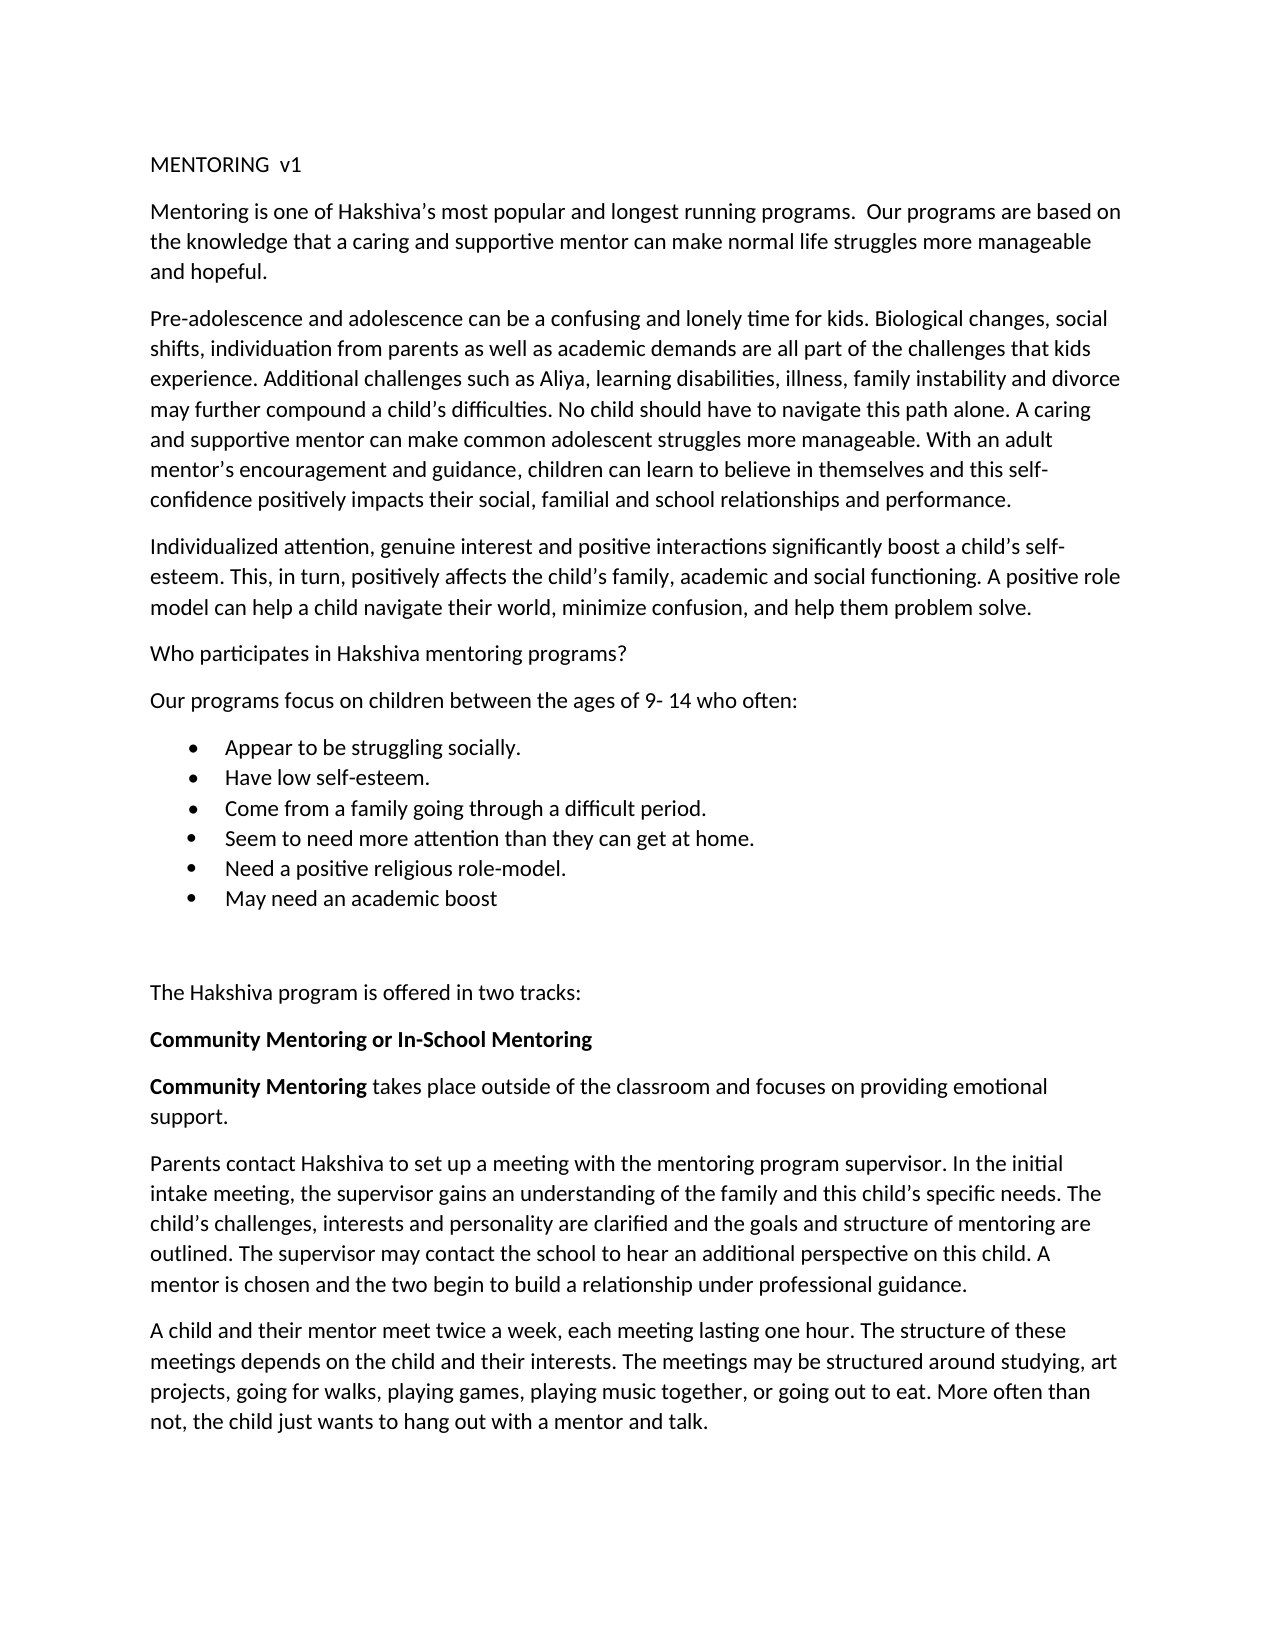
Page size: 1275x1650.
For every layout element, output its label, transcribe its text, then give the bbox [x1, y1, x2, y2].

text Our programs focus on children between the ages of 9- 14 who often: [150, 686, 1125, 714]
list Have low self-esteem. [187, 763, 1125, 792]
list May need an academic boost [187, 884, 1125, 912]
text Individualized attention, genuine interest and positive interactions significantly boost a child’s self-esteem. This, in turn, positively affects the child’s family, academic and social functioning. A positive role model can help a child navigate their world, minimize confusion, and help them problem solve. [150, 532, 1125, 621]
text Pre-adolescence and adolescence can be a confusing and lonely time for kids. Biological changes, social shifts, individuation from parents as well as academic demands are all part of the challenges that kids experience. Additional challenges such as Aliya, learning disabilities, illness, family instability and divorce may further compound a child’s difficulties. No child should have to navigate this path alone. A caring and supportive mentor can make common adolescent struggles more manageable. With an adult mentor’s encouragement and guidance, children can learn to believe in themselves and this self-confidence positively impacts their social, familial and school relationships and performance. [150, 304, 1125, 513]
text The Hakshiva program is offered in two tracks: [150, 978, 1125, 1006]
text MENTORING v1 [150, 150, 1125, 178]
list Need a positive religious role-model. [187, 854, 1125, 882]
text Community Mentoring or In-School Mentoring [150, 1025, 1125, 1053]
text Mentoring is one of Hakshiva’s most popular and longest running programs. Our programs are based on the knowledge that a caring and supportive mentor can make normal life struggles more manageable and hopeful. [150, 197, 1125, 285]
text Who participates in Hakshiva mentoring programs? [150, 639, 1125, 668]
text Parents contact Hakshiva to set up a meeting with the mentoring program supervisor. In the initial intake meeting, the supervisor gains an understanding of the family and this child’s specific needs. The child’s challenges, interests and personality are clarified and the goals and structure of mentoring are outlined. The supervisor may contact the school to hear an additional perspective on this child. A mentor is chosen and the two begin to build a relationship under professional guidance. [150, 1149, 1125, 1298]
list Seem to need more attention than they can get at home. [187, 824, 1125, 852]
text A child and their mentor meet twice a week, each meeting lasting one hour. The structure of these meetings depends on the child and their interests. The meetings may be structured around studying, art projects, going for walks, playing games, playing music together, or going out to eat. More often than not, the child just wants to hang out with a mentor and talk. [150, 1317, 1125, 1435]
list Come from a family going through a difficult period. [187, 794, 1125, 822]
text Community Mentoring takes place outside of the classroom and focuses on providing emotional support. [150, 1072, 1125, 1130]
list Appear to be struggling socially. [187, 733, 1125, 761]
